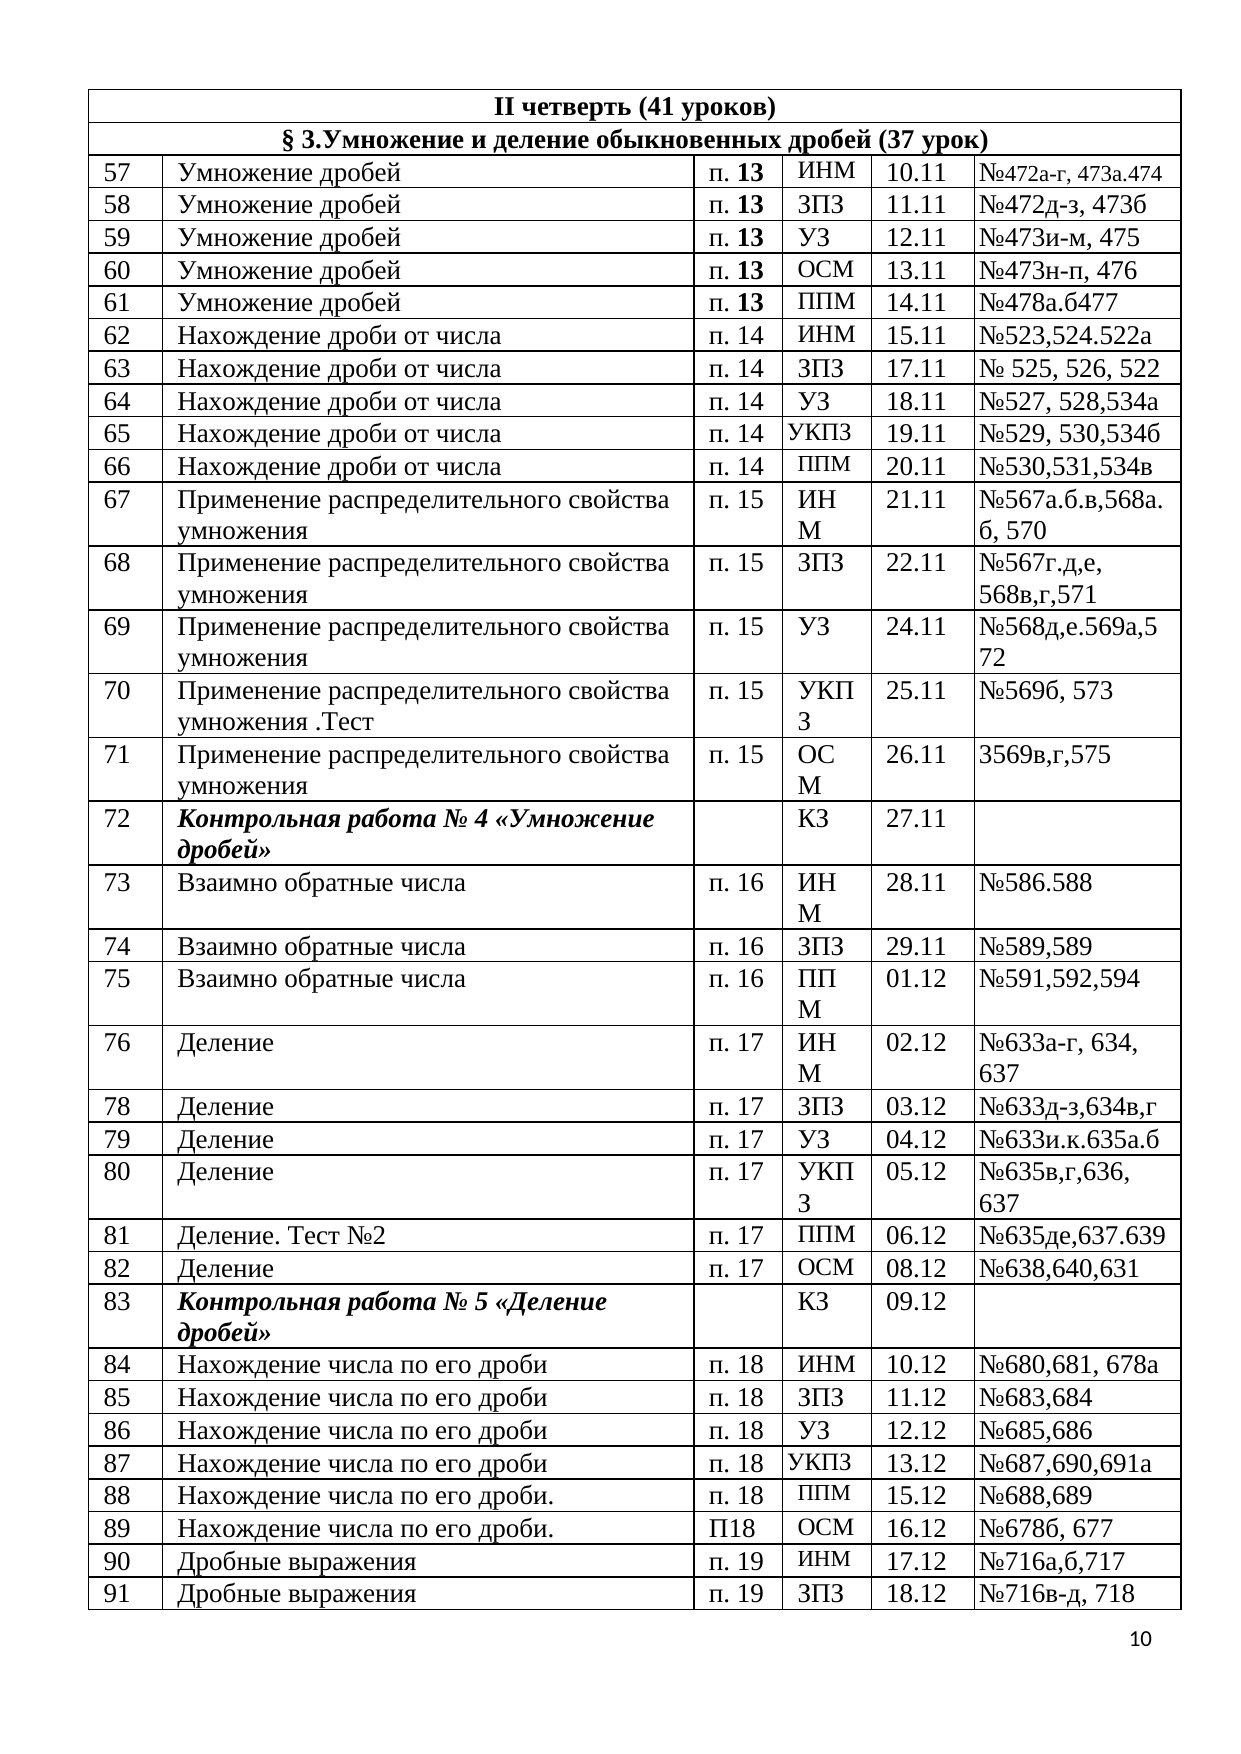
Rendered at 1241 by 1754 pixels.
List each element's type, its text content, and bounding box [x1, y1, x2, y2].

table_cell П18 [695, 1512, 782, 1543]
table_cell ИНМ [783, 1545, 871, 1576]
table_cell 73 [89, 866, 162, 928]
table_cell Применение распределительного свойства умножения [163, 611, 693, 673]
table_cell 78 [89, 1090, 162, 1121]
table_cell п. 17 [695, 1123, 782, 1154]
table_cell Нахождение дроби от числа [163, 450, 693, 481]
table_cell Применение распределительного свойства умножения [163, 547, 693, 609]
table_cell 26.11 [872, 738, 974, 800]
table_cell Контрольная работа № 4 «Умножение дробей» [163, 802, 693, 864]
table_cell Нахождение дроби от числа [163, 319, 693, 350]
table_cell УЗ [783, 1414, 871, 1445]
table_cell ППМ [783, 1220, 871, 1251]
table_cell 63 [89, 352, 162, 383]
table_cell Применение распределительного свойства умножения .Тест [163, 674, 693, 737]
table_cell 86 [89, 1414, 162, 1445]
table_cell 21.11 [872, 483, 974, 545]
table_cell №568д,е.569а,572 [975, 611, 1180, 673]
table_cell п. 19 [695, 1545, 782, 1576]
table_cell 72 [89, 802, 162, 864]
table_cell п. 17 [695, 1252, 782, 1283]
table_cell 70 [89, 674, 162, 737]
table_cell 18.11 [872, 385, 974, 416]
table_cell №683,684 [975, 1381, 1180, 1412]
table_cell п. 15 [695, 547, 782, 609]
table_cell Умножение дробей [163, 287, 693, 318]
table_cell УЗ [783, 385, 871, 416]
table_cell 15.12 [872, 1480, 974, 1511]
table_cell ОСМ [783, 1252, 871, 1283]
table_cell п. 17 [695, 1090, 782, 1121]
table_cell ИНМ [783, 156, 871, 187]
table_cell 17.12 [872, 1545, 974, 1576]
table_cell №478а.б477 [975, 287, 1180, 318]
table_cell Умножение дробей [163, 221, 693, 252]
table_cell п. 14 [695, 385, 782, 416]
table_cell 17.11 [872, 352, 974, 383]
table_cell ЗПЗ [783, 930, 871, 961]
table_cell п. 17 [695, 1220, 782, 1251]
table_cell №527, 528,534а [975, 385, 1180, 416]
table_cell 74 [89, 930, 162, 961]
table_cell Взаимно обратные числа [163, 962, 693, 1025]
table_cell КЗ [783, 1285, 871, 1347]
table_cell 27.11 [872, 802, 974, 864]
table_cell 90 [89, 1545, 162, 1576]
table_cell 02.12 [872, 1026, 974, 1088]
table_cell №473и-м, 475 [975, 221, 1180, 252]
table_cell 75 [89, 962, 162, 1025]
table_cell 18.12 [872, 1578, 974, 1609]
table_cell Применение распределительного свойства умножения [163, 738, 693, 800]
table_cell [975, 802, 1180, 864]
table_cell УЗ [783, 1123, 871, 1154]
table_cell ЗПЗ [783, 1090, 871, 1121]
table_cell 04.12 [872, 1123, 974, 1154]
table_cell II четверть (41 уроков) [89, 90, 1180, 121]
table_cell п. 19 [695, 1578, 782, 1609]
table_cell 88 [89, 1480, 162, 1511]
table_cell 25.11 [872, 674, 974, 737]
table_cell ППМ [783, 287, 871, 318]
table_cell [975, 1285, 1180, 1347]
table_cell Нахождение числа по его дроби [163, 1447, 693, 1478]
table_cell 06.12 [872, 1220, 974, 1251]
table_cell №569б, 573 [975, 674, 1180, 737]
table_cell ЗПЗ [783, 1381, 871, 1412]
table_cell Умножение дробей [163, 156, 693, 187]
table_cell № 525, 526, 522 [975, 352, 1180, 383]
table_cell п. 13 [695, 254, 782, 285]
table_cell №716а,б,717 [975, 1545, 1180, 1576]
table_cell 80 [89, 1156, 162, 1218]
table_cell №591,592,594 [975, 962, 1180, 1025]
table_cell Нахождение числа по его дроби. [163, 1480, 693, 1511]
table_cell § 3.Умножение и деление обыкновенных дробей (37 урок) [89, 123, 1180, 154]
table_cell 08.12 [872, 1252, 974, 1283]
table_cell 66 [89, 450, 162, 481]
table_cell [695, 802, 782, 864]
table_cell 67 [89, 483, 162, 545]
table_cell п. 18 [695, 1349, 782, 1380]
table_cell Взаимно обратные числа [163, 866, 693, 928]
table_cell №529, 530,534б [975, 417, 1180, 448]
table_cell №567г.д,е, 568в,г,571 [975, 547, 1180, 609]
table_cell №688,689 [975, 1480, 1180, 1511]
table_cell п. 15 [695, 483, 782, 545]
table_cell п. 15 [695, 674, 782, 737]
table_cell п. 17 [695, 1156, 782, 1218]
table_cell 91 [89, 1578, 162, 1609]
table_cell 82 [89, 1252, 162, 1283]
table_cell 28.11 [872, 866, 974, 928]
table_cell №472а-г, 473а.474 [975, 156, 1180, 187]
table_cell п. 13 [695, 221, 782, 252]
table_cell 11.11 [872, 188, 974, 219]
table_cell Дробные выражения [163, 1578, 693, 1609]
table_cell УКПЗ [783, 674, 871, 737]
table_cell ППМ [783, 1480, 871, 1511]
table_cell Деление [163, 1123, 693, 1154]
table_cell УКПЗ [783, 1156, 871, 1218]
table_cell №472д-з, 473б [975, 188, 1180, 219]
table_cell Применение распределительного свойства умножения [163, 483, 693, 545]
table_cell 19.11 [872, 417, 974, 448]
table_cell 29.11 [872, 930, 974, 961]
table_cell 12.11 [872, 221, 974, 252]
table_cell п. 14 [695, 417, 782, 448]
table_cell УКПЗ [783, 417, 871, 448]
table_cell ОСМ [783, 254, 871, 285]
table_cell Нахождение числа по его дроби [163, 1381, 693, 1412]
table_cell Нахождение числа по его дроби. [163, 1512, 693, 1543]
table_cell п. 13 [695, 188, 782, 219]
table_cell п. 18 [695, 1381, 782, 1412]
table_cell п. 13 [695, 287, 782, 318]
table_cell ИНМ [783, 319, 871, 350]
table_cell №586.588 [975, 866, 1180, 928]
table_cell 24.11 [872, 611, 974, 673]
table_cell 10.12 [872, 1349, 974, 1380]
table_cell №589,589 [975, 930, 1180, 961]
table_cell п. 15 [695, 738, 782, 800]
table_cell п. 15 [695, 611, 782, 673]
table_cell УЗ [783, 221, 871, 252]
table_cell 71 [89, 738, 162, 800]
table_cell №635де,637.639 [975, 1220, 1180, 1251]
table_cell ЗПЗ [783, 547, 871, 609]
table_cell п. 14 [695, 450, 782, 481]
table_cell Деление [163, 1026, 693, 1088]
table_cell №716в-д, 718 [975, 1578, 1180, 1609]
table_cell КЗ [783, 802, 871, 864]
table_cell 10.11 [872, 156, 974, 187]
table_cell ИНМ [783, 1026, 871, 1088]
table_cell УКПЗ [783, 1447, 871, 1478]
table_cell ЗПЗ [783, 352, 871, 383]
table_cell №633д-з,634в,г [975, 1090, 1180, 1121]
table_cell ОСМ [783, 1512, 871, 1543]
table_cell п. 14 [695, 319, 782, 350]
table_cell Деление [163, 1156, 693, 1218]
table_cell 05.12 [872, 1156, 974, 1218]
table_cell Умножение дробей [163, 188, 693, 219]
table_cell п. 13 [695, 156, 782, 187]
table_cell 65 [89, 417, 162, 448]
table_cell Нахождение дроби от числа [163, 352, 693, 383]
table_cell Дробные выражения [163, 1545, 693, 1576]
table_cell 61 [89, 287, 162, 318]
table_cell ППМ [783, 962, 871, 1025]
table_cell 64 [89, 385, 162, 416]
table_cell 3569в,г,575 [975, 738, 1180, 800]
table_cell 60 [89, 254, 162, 285]
table_cell №633а-г, 634, 637 [975, 1026, 1180, 1088]
table_cell 20.11 [872, 450, 974, 481]
table_cell п. 16 [695, 930, 782, 961]
table_cell №685,686 [975, 1414, 1180, 1445]
table_cell ЗПЗ [783, 188, 871, 219]
table_cell ЗПЗ [783, 1578, 871, 1609]
table_cell п. 17 [695, 1026, 782, 1088]
table_cell п. 18 [695, 1447, 782, 1478]
table_cell 22.11 [872, 547, 974, 609]
table_cell Деление [163, 1090, 693, 1121]
table_cell Нахождение числа по его дроби [163, 1414, 693, 1445]
table_cell 13.12 [872, 1447, 974, 1478]
table_cell 16.12 [872, 1512, 974, 1543]
table_cell 09.12 [872, 1285, 974, 1347]
table_cell Взаимно обратные числа [163, 930, 693, 961]
table_cell 15.11 [872, 319, 974, 350]
table_cell п. 18 [695, 1480, 782, 1511]
table_cell 85 [89, 1381, 162, 1412]
table_cell 79 [89, 1123, 162, 1154]
table_cell №680,681, 678а [975, 1349, 1180, 1380]
table_cell ОСМ [783, 738, 871, 800]
table_cell п. 18 [695, 1414, 782, 1445]
table_cell №638,640,631 [975, 1252, 1180, 1283]
table_cell 14.11 [872, 287, 974, 318]
table_cell [695, 1285, 782, 1347]
table_cell 62 [89, 319, 162, 350]
table_cell 69 [89, 611, 162, 673]
table_cell 59 [89, 221, 162, 252]
table_cell п. 14 [695, 352, 782, 383]
table_cell ППМ [783, 450, 871, 481]
table_cell УЗ [783, 611, 871, 673]
table_cell 81 [89, 1220, 162, 1251]
table_cell 83 [89, 1285, 162, 1347]
table_cell 11.12 [872, 1381, 974, 1412]
table_cell Контрольная работа № 5 «Деление дробей» [163, 1285, 693, 1347]
table_cell 01.12 [872, 962, 974, 1025]
table_cell №567а.б.в,568а.б, 570 [975, 483, 1180, 545]
table_cell Деление. Тест №2 [163, 1220, 693, 1251]
table_cell Нахождение дроби от числа [163, 385, 693, 416]
table_cell 76 [89, 1026, 162, 1088]
table_cell 68 [89, 547, 162, 609]
table_cell Нахождение числа по его дроби [163, 1349, 693, 1380]
table_cell 84 [89, 1349, 162, 1380]
table_cell ИНМ [783, 483, 871, 545]
table_cell №530,531,534в [975, 450, 1180, 481]
table_cell 89 [89, 1512, 162, 1543]
table_cell ИНМ [783, 1349, 871, 1380]
table_cell №635в,г,636, 637 [975, 1156, 1180, 1218]
table_cell Деление [163, 1252, 693, 1283]
table_cell п. 16 [695, 866, 782, 928]
table_cell 13.11 [872, 254, 974, 285]
table_cell 57 [89, 156, 162, 187]
table_cell №678б, 677 [975, 1512, 1180, 1543]
table_cell Нахождение дроби от числа [163, 417, 693, 448]
table_cell №473н-п, 476 [975, 254, 1180, 285]
table_cell 58 [89, 188, 162, 219]
table_cell №633и.к.635а.б [975, 1123, 1180, 1154]
table_cell п. 16 [695, 962, 782, 1025]
table_cell Умножение дробей [163, 254, 693, 285]
table_cell ИНМ [783, 866, 871, 928]
table_cell №523,524.522а [975, 319, 1180, 350]
table_cell 87 [89, 1447, 162, 1478]
table_cell №687,690,691а [975, 1447, 1180, 1478]
table_cell 12.12 [872, 1414, 974, 1445]
table_cell 03.12 [872, 1090, 974, 1121]
